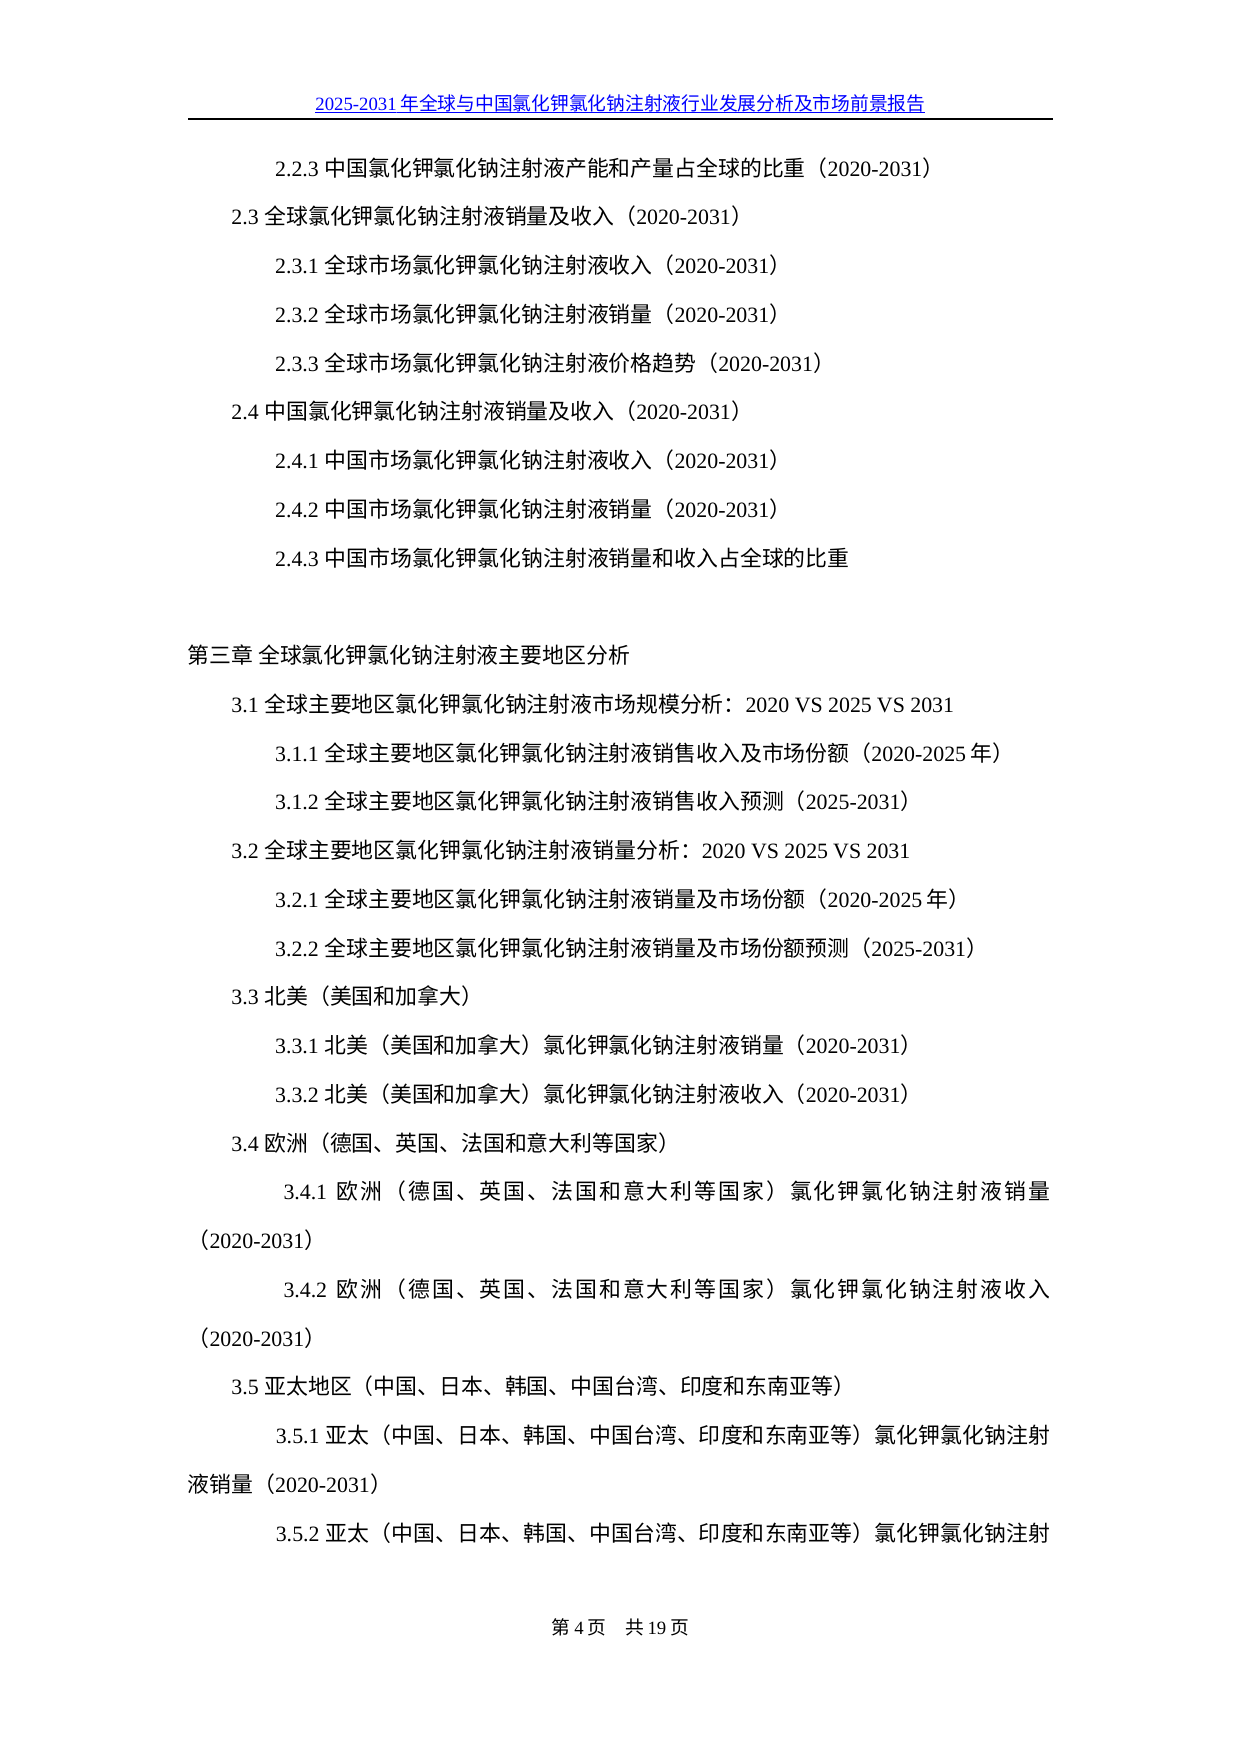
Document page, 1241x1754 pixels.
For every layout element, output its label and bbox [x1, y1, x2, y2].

text [187, 150, 1053, 1548]
